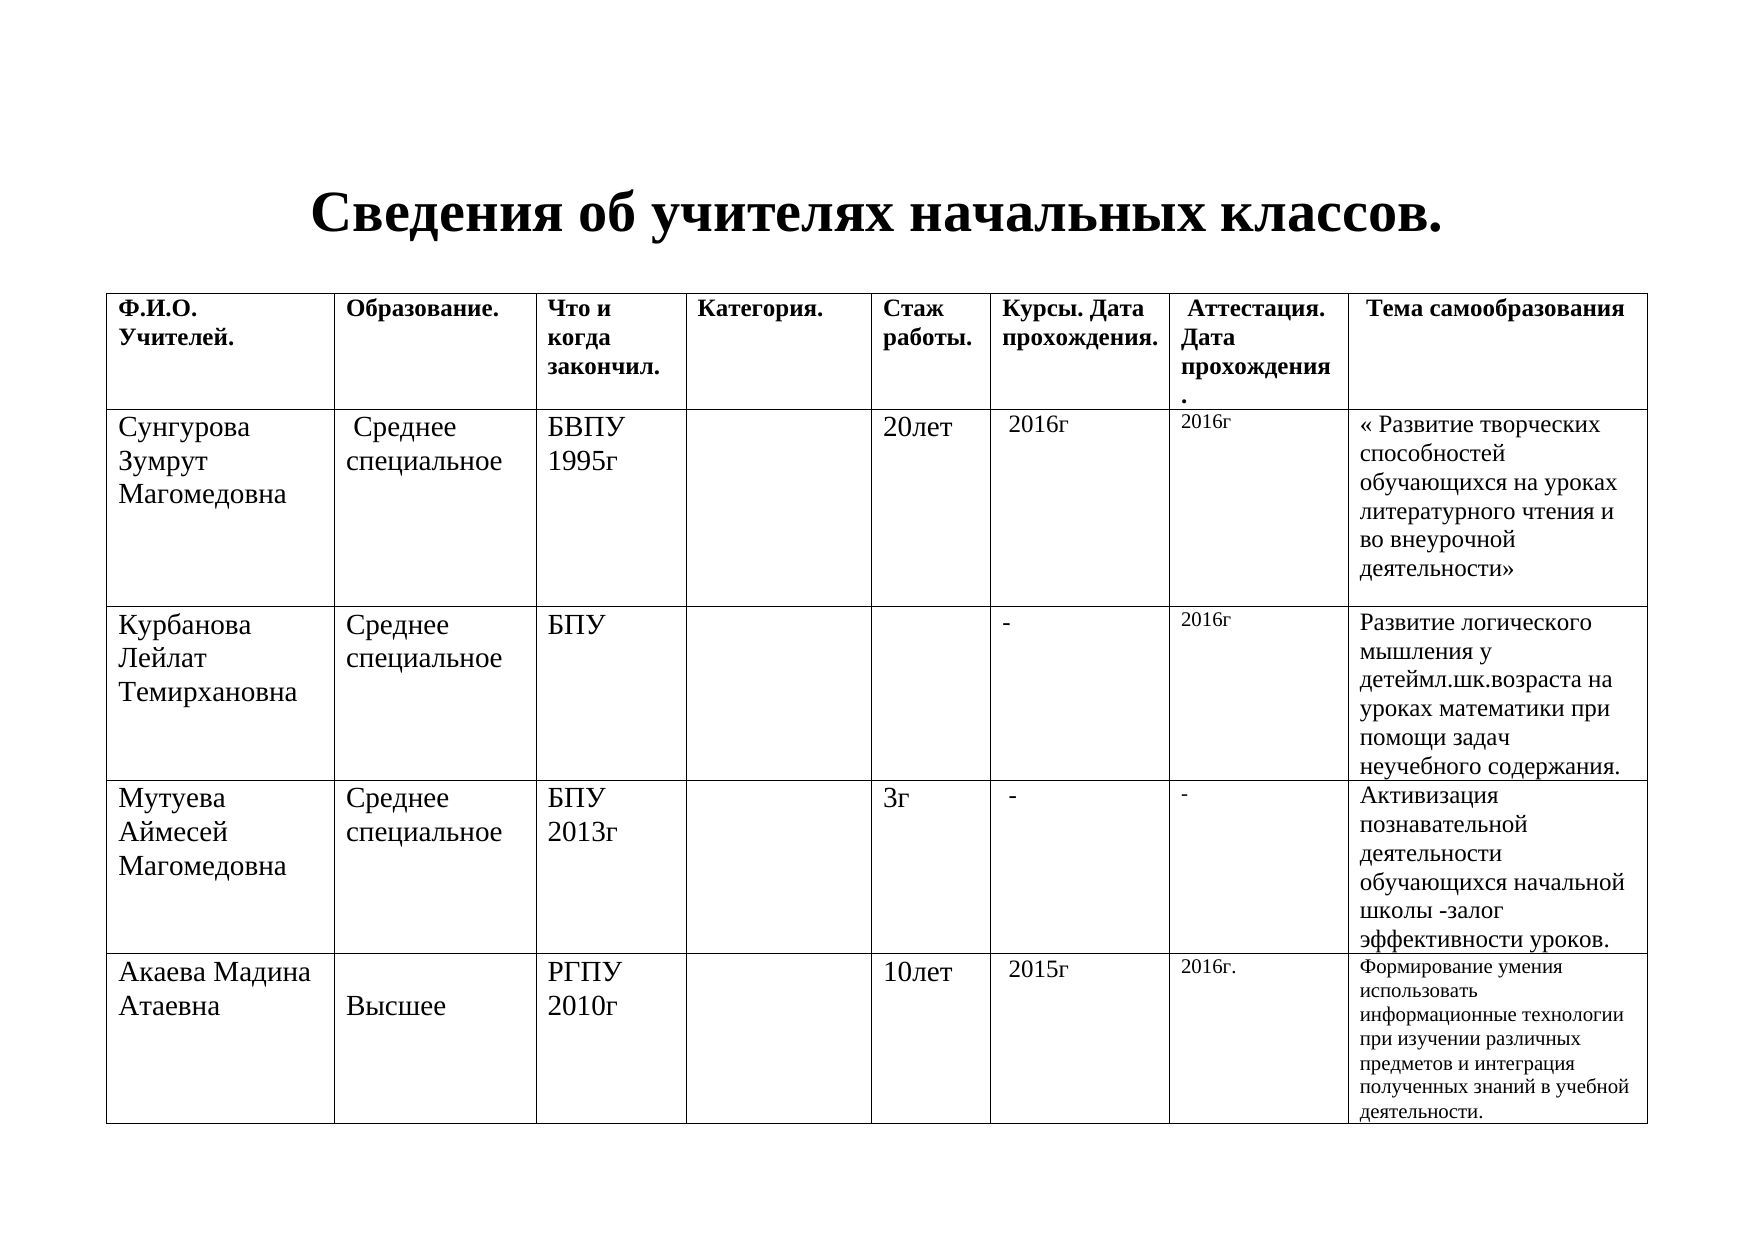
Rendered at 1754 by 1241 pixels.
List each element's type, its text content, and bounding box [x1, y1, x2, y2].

table_cell 10лет [872, 954, 990, 1123]
table_cell Активизация познавательной деятельности обучающихся начальной школы -залог эффективности уроков. [1349, 781, 1647, 953]
table_cell [687, 954, 871, 1123]
table_cell Акаева Мадина Атаевна [107, 954, 334, 1123]
table_cell БПУ [537, 607, 686, 779]
table_cell 3г [872, 781, 990, 953]
table_cell 2015г [991, 954, 1169, 1123]
table_header Курсы. Дата прохождения. [991, 294, 1169, 408]
table_cell Среднее специальное [335, 410, 536, 606]
table_header Тема самообразования [1349, 294, 1647, 408]
table_header Стаж работы. [872, 294, 990, 408]
text Сведения об учителях начальных классов. [118, 177, 1636, 244]
table_cell - [1170, 781, 1348, 953]
table_cell РГПУ 2010г [537, 954, 686, 1123]
table_header Аттестация. Дата прохождения. [1170, 294, 1348, 408]
table_cell Среднее специальное [335, 607, 536, 779]
table_header Образование. [335, 294, 536, 408]
table_cell БВПУ 1995г [537, 410, 686, 606]
table_cell 2016г [1170, 410, 1348, 606]
table_cell БПУ 2013г [537, 781, 686, 953]
table_cell Развитие логического мышления у детеймл.шк.возраста на уроках математики при помощи задач неучебного содержания. [1349, 607, 1647, 779]
table_cell Высшее [335, 954, 536, 1123]
table_cell [687, 607, 871, 779]
table_cell Курбанова Лейлат Темирхановна [107, 607, 334, 779]
table_cell Формирование умения использовать информационные технологии при изучении различных предметов и интеграция полученных знаний в учебной деятельности. [1349, 954, 1647, 1123]
table_header Ф.И.О. Учителей. [107, 294, 334, 408]
table_cell [687, 781, 871, 953]
table_cell 2016г [1170, 607, 1348, 779]
table_cell [872, 607, 990, 779]
table_cell 20лет [872, 410, 990, 606]
table_cell 2016г. [1170, 954, 1348, 1123]
table_cell [687, 410, 871, 606]
table_header Что и когда закончил. [537, 294, 686, 408]
table_cell 2016г [991, 410, 1169, 606]
table_cell Сунгурова Зумрут Магомедовна [107, 410, 334, 606]
table_cell - [991, 607, 1169, 779]
table_cell « Развитие творческих способностей обучающихся на уроках литературного чтения и во внеурочной деятельности» [1349, 410, 1647, 606]
table_header Категория. [687, 294, 871, 408]
table_cell Мутуева Аймесей Магомедовна [107, 781, 334, 953]
table_cell Среднее специальное [335, 781, 536, 953]
table_cell - [991, 781, 1169, 953]
